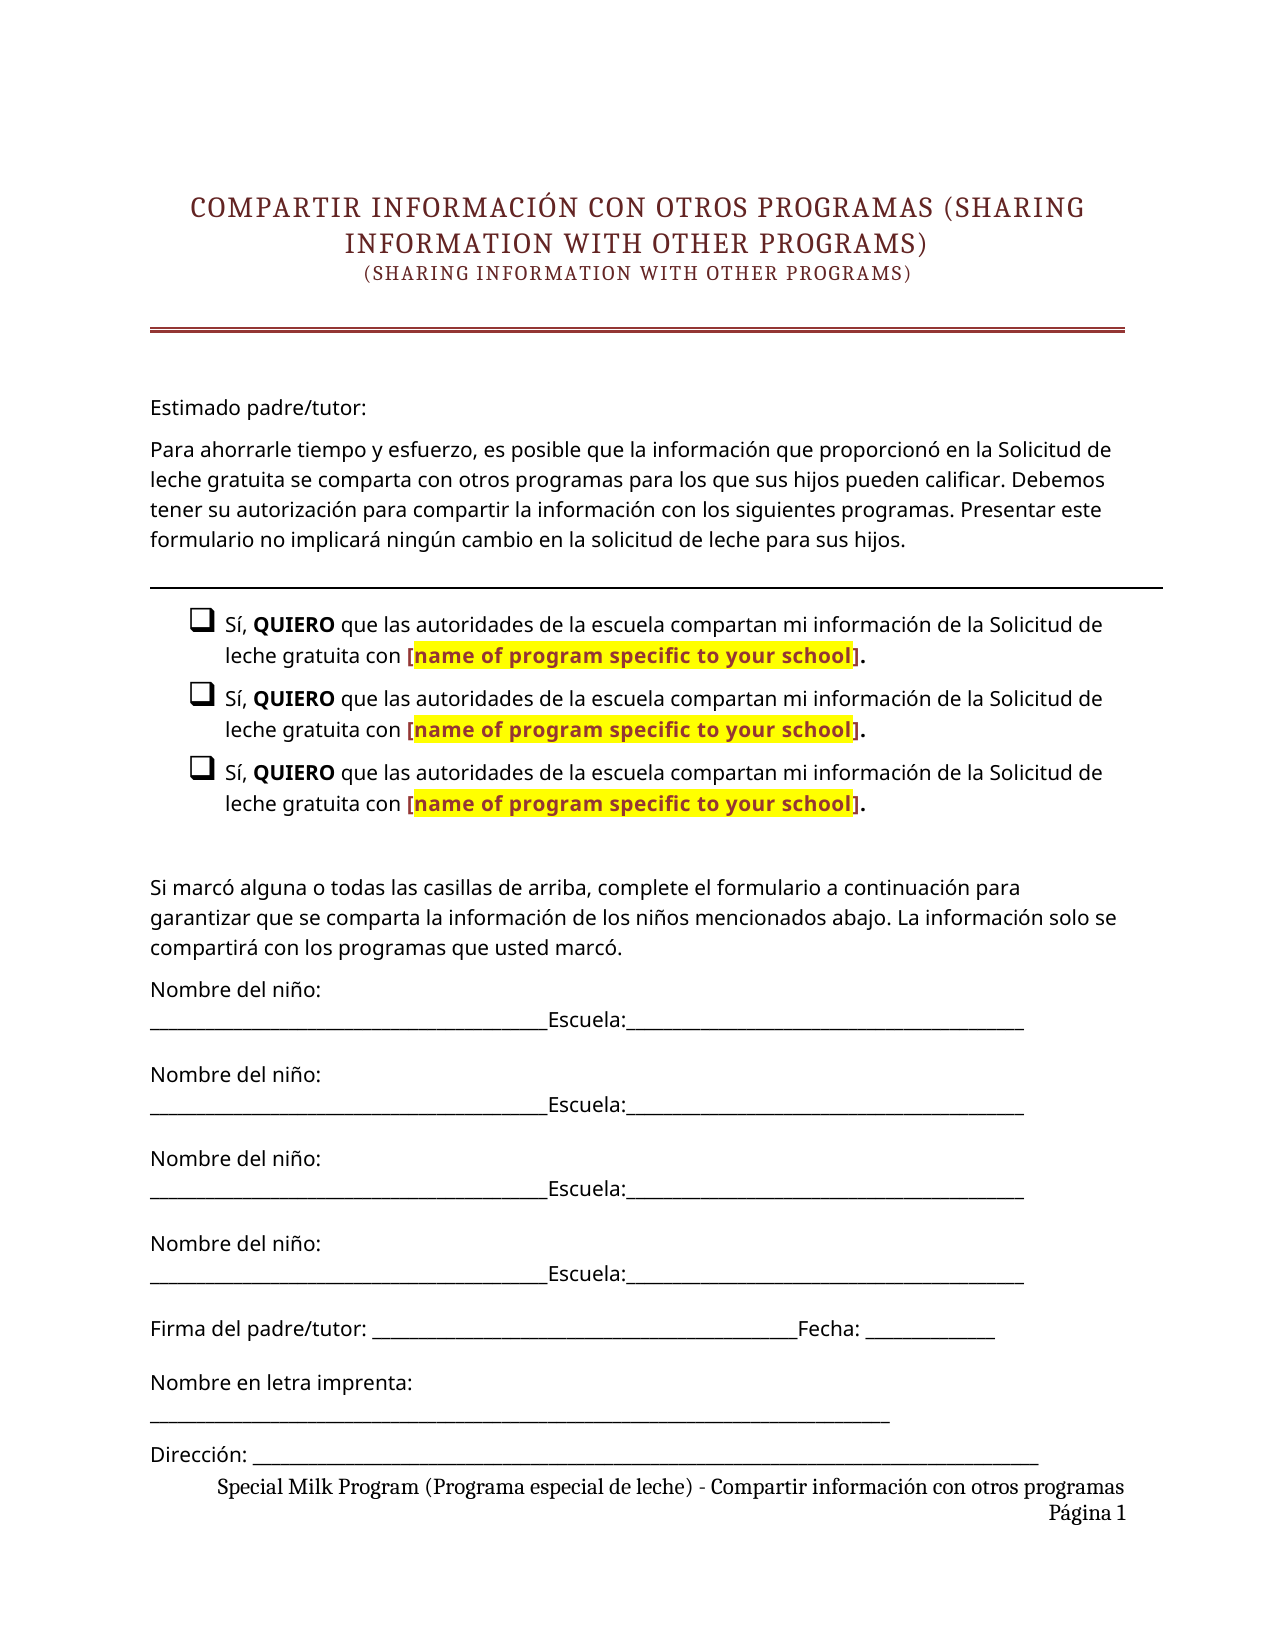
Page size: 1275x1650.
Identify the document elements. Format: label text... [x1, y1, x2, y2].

text Dirección: _____________________________________________________________________________________ [150, 1441, 1125, 1469]
text Para ahorrarle tiempo y esfuerzo, es posible que la información que proporcionó en la Solicitud de leche gratuita se comparta con otros programas para los que sus hijos pueden calificar. Debemos tener su autorización para compartir la información con los siguientes programas. Presentar este formulario no implicará ningún cambio en la solicitud de leche para sus hijos. [150, 435, 1125, 553]
list Sí, QUIERO que las autoridades de la escuela compartan mi información de la Solicitud de leche gratuita con [name of program specific to your school]. [187, 757, 1125, 817]
list Sí, QUIERO que las autoridades de la escuela compartan mi información de la Solicitud de leche gratuita con [name of program specific to your school]. [187, 609, 1125, 669]
text Nombre del niño: ___________________________________________Escuela:___________________________________________ [150, 1144, 1125, 1203]
text Si marcó alguna o todas las casillas de arriba, complete el formulario a continuación para garantizar que se comparta la información de los niños mencionados abajo. La información solo se compartirá con los programas que usted marcó. [150, 873, 1125, 961]
text Estimado padre/tutor: [150, 393, 1125, 421]
text Nombre del niño: ___________________________________________Escuela:___________________________________________ [150, 975, 1125, 1033]
list Sí, QUIERO que las autoridades de la escuela compartan mi información de la Solicitud de leche gratuita con [name of program specific to your school]. [187, 683, 1125, 743]
text Nombre del niño: ___________________________________________Escuela:___________________________________________ [150, 1229, 1125, 1287]
subtitle COMPARTIR INFORMACIÓN CON OTROS PROGRAMAS (SHARING INFORMATION WITH OTHER PROGRAMS) (SHARING INFORMATION WITH OTHER PROGRAMS) [150, 192, 1125, 327]
text Firma del padre/tutor: ______________________________________________Fecha: ______________ [150, 1314, 1125, 1342]
text Nombre del niño: ___________________________________________Escuela:___________________________________________ [150, 1060, 1125, 1118]
text Nombre en letra imprenta: ________________________________________________________________________________ [150, 1368, 1125, 1427]
